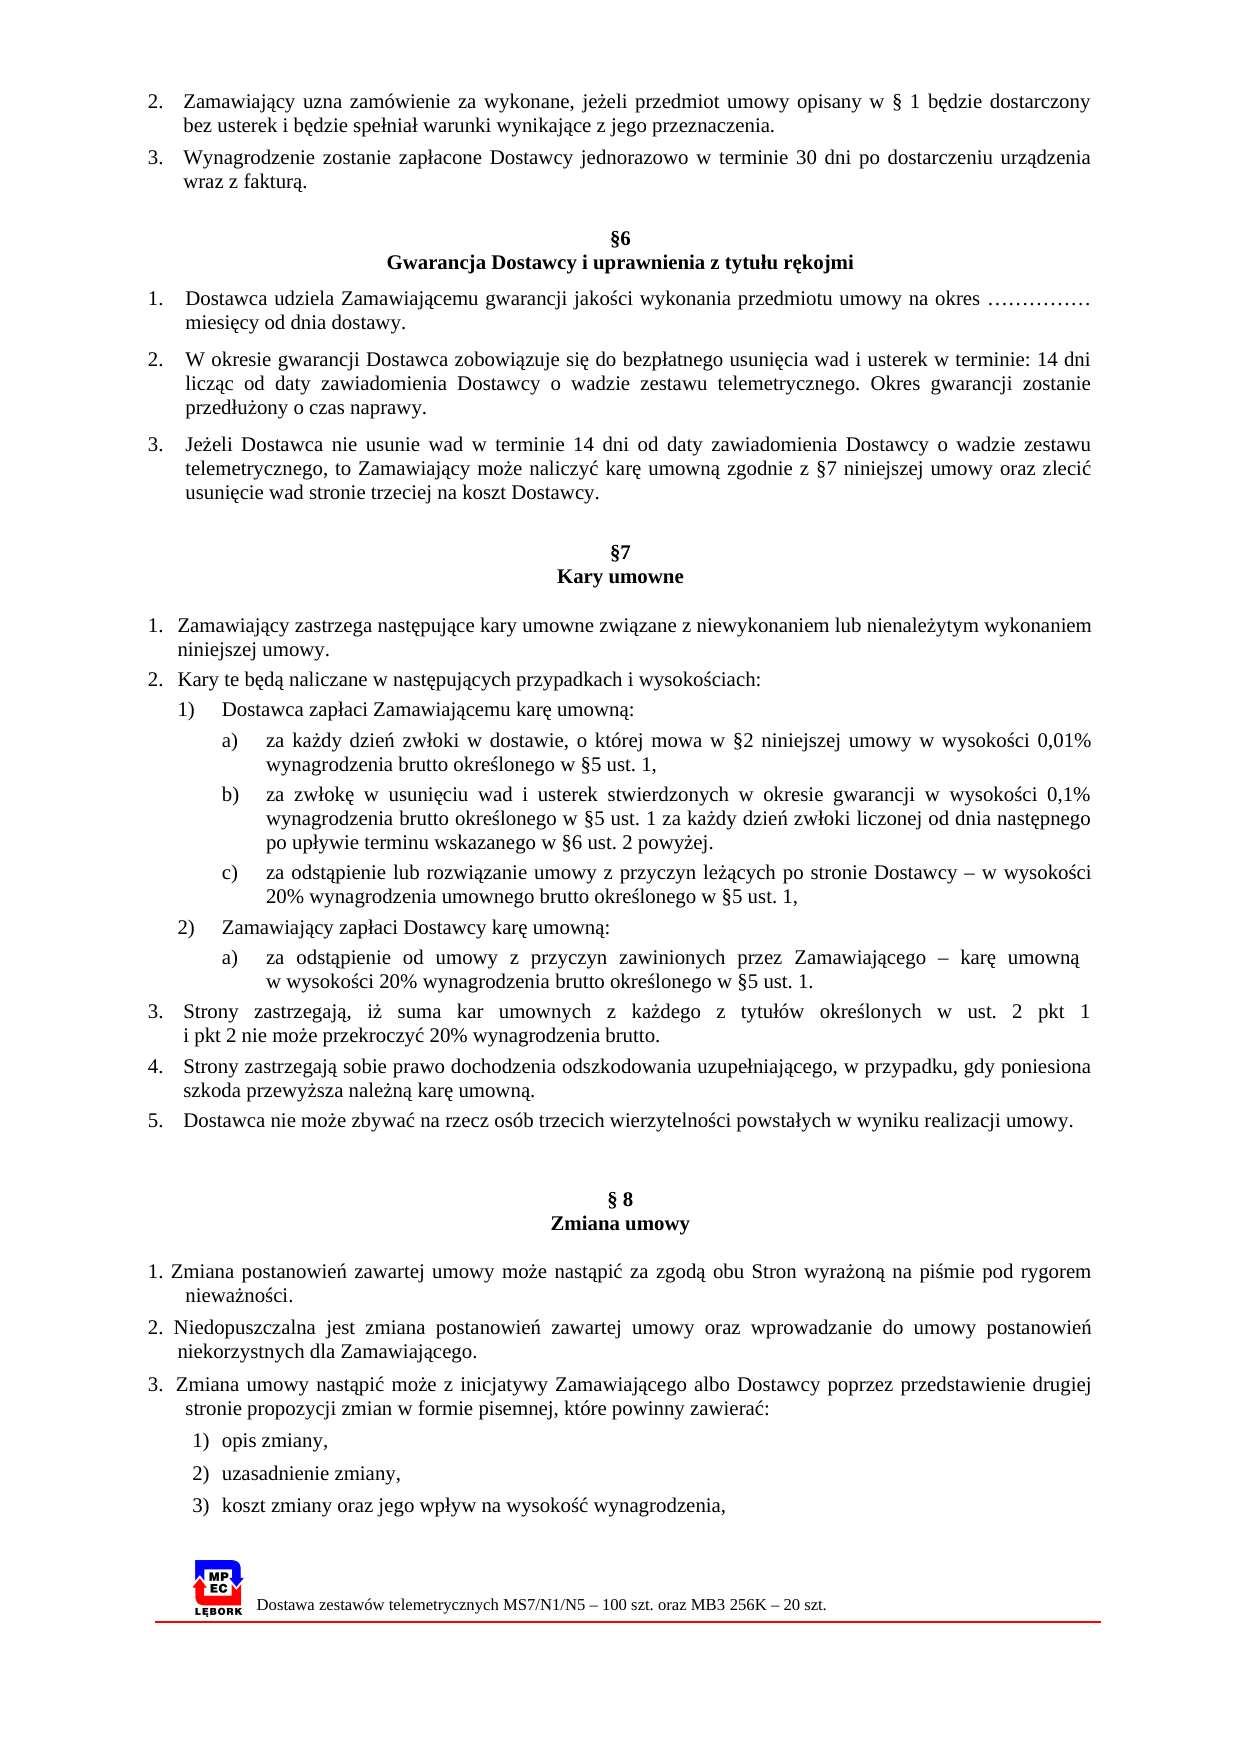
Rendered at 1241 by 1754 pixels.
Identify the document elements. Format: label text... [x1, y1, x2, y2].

list W okresie gwarancji Dostawca zobowiązuje się do bezpłatnego usunięcia wad i usterek w terminie: 14 dni licząc od daty zawiadomienia Dostawcy o wadzie zestawu telemetrycznego. Okres gwarancji zostanie przedłużony o czas naprawy. [148, 347, 1092, 419]
list opis zmiany, [192, 1428, 1092, 1452]
list Kary te będą naliczane w następujących przypadkach i wysokościach: [148, 667, 1092, 691]
list Wynagrodzenie zostanie zapłacone Dostawcy jednorazowo w terminie 30 dni po dostarczeniu urządzenia wraz z fakturą. [148, 145, 1092, 193]
list Zamawiający zastrzega następujące kary umowne związane z niewykonaniem lub nienależytym wykonaniem niniejszej umowy. [148, 612, 1092, 661]
list Dostawca nie może zbywać na rzecz osób trzecich wierzytelności powstałych w wyniku realizacji umowy. [148, 1108, 1092, 1132]
text Zmiana umowy [148, 1211, 1092, 1235]
text 1. Zmiana postanowień zawartej umowy może nastąpić za zgodą obu Stron wyrażoną na piśmie pod rygorem nieważności. [148, 1259, 1092, 1307]
list Strony zastrzegają sobie prawo dochodzenia odszkodowania uzupełniającego, w przypadku, gdy poniesiona szkoda przewyższa należną karę umowną. [148, 1054, 1092, 1102]
text Gwarancja Dostawcy i uprawnienia z tytułu rękojmi [148, 250, 1092, 274]
list za każdy dzień zwłoki w dostawie, o której mowa w §2 niniejszej umowy w wysokości 0,01% wynagrodzenia brutto określonego w §5 ust. 1, [222, 727, 1092, 776]
text §7 [148, 540, 1092, 564]
list Strony zastrzegają, iż suma kar umownych z każdego z tytułów określonych w ust. 2 pkt 1 i pkt 2 nie może przekroczyć 20% wynagrodzenia brutto. [148, 999, 1092, 1047]
list Jeżeli Dostawca nie usunie wad w terminie 14 dni od daty zawiadomienia Dostawcy o wadzie zestawu telemetrycznego, to Zamawiający może naliczyć karę umowną zgodnie z §7 niniejszej umowy oraz zlecić usunięcie wad stronie trzeciej na koszt Dostawcy. [148, 432, 1092, 504]
list za odstąpienie od umowy z przyczyn zawinionych przez Zamawiającego – karę umowną w wysokości 20% wynagrodzenia brutto określonego w §5 ust. 1. [222, 945, 1092, 993]
text 3. Zmiana umowy nastąpić może z inicjatywy Zamawiającego albo Dostawcy poprzez przedstawienie drugiej stronie propozycji zmian w formie pisemnej, które powinny zawierać: [148, 1372, 1092, 1420]
list Zamawiający zapłaci Dostawcy karę umowną: [177, 915, 1092, 939]
list za zwłokę w usunięciu wad i usterek stwierdzonych w okresie gwarancji w wysokości 0,1% wynagrodzenia brutto określonego w §5 ust. 1 za każdy dzień zwłoki liczonej od dnia następnego po upływie terminu wskazanego w §6 ust. 2 powyżej. [222, 782, 1092, 854]
picture [192, 1560, 244, 1617]
list za odstąpienie lub rozwiązanie umowy z przyczyn leżących po stronie Dostawcy – w wysokości 20% wynagrodzenia umownego brutto określonego w §5 ust. 1, [222, 860, 1092, 908]
text Kary umowne [148, 564, 1092, 588]
text § 8 [148, 1162, 1092, 1211]
list uzasadnienie zmiany, [192, 1461, 1092, 1484]
list Zamawiający uzna zamówienie za wykonane, jeżeli przedmiot umowy opisany w § 1 będzie dostarczony bez usterek i będzie spełniał warunki wynikające z jego przeznaczenia. [148, 89, 1092, 137]
list Dostawca zapłaci Zamawiającemu karę umowną: [177, 697, 1092, 721]
list koszt zmiany oraz jego wpływ na wysokość wynagrodzenia, [192, 1493, 1092, 1517]
list Dostawca udziela Zamawiającemu gwarancji jakości wykonania przedmiotu umowy na okres …………… miesięcy od dnia dostawy. [148, 286, 1092, 334]
text 2. Niedopuszczalna jest zmiana postanowień zawartej umowy oraz wprowadzanie do umowy postanowień niekorzystnych dla Zamawiającego. [148, 1315, 1092, 1363]
text §6 [148, 226, 1092, 250]
